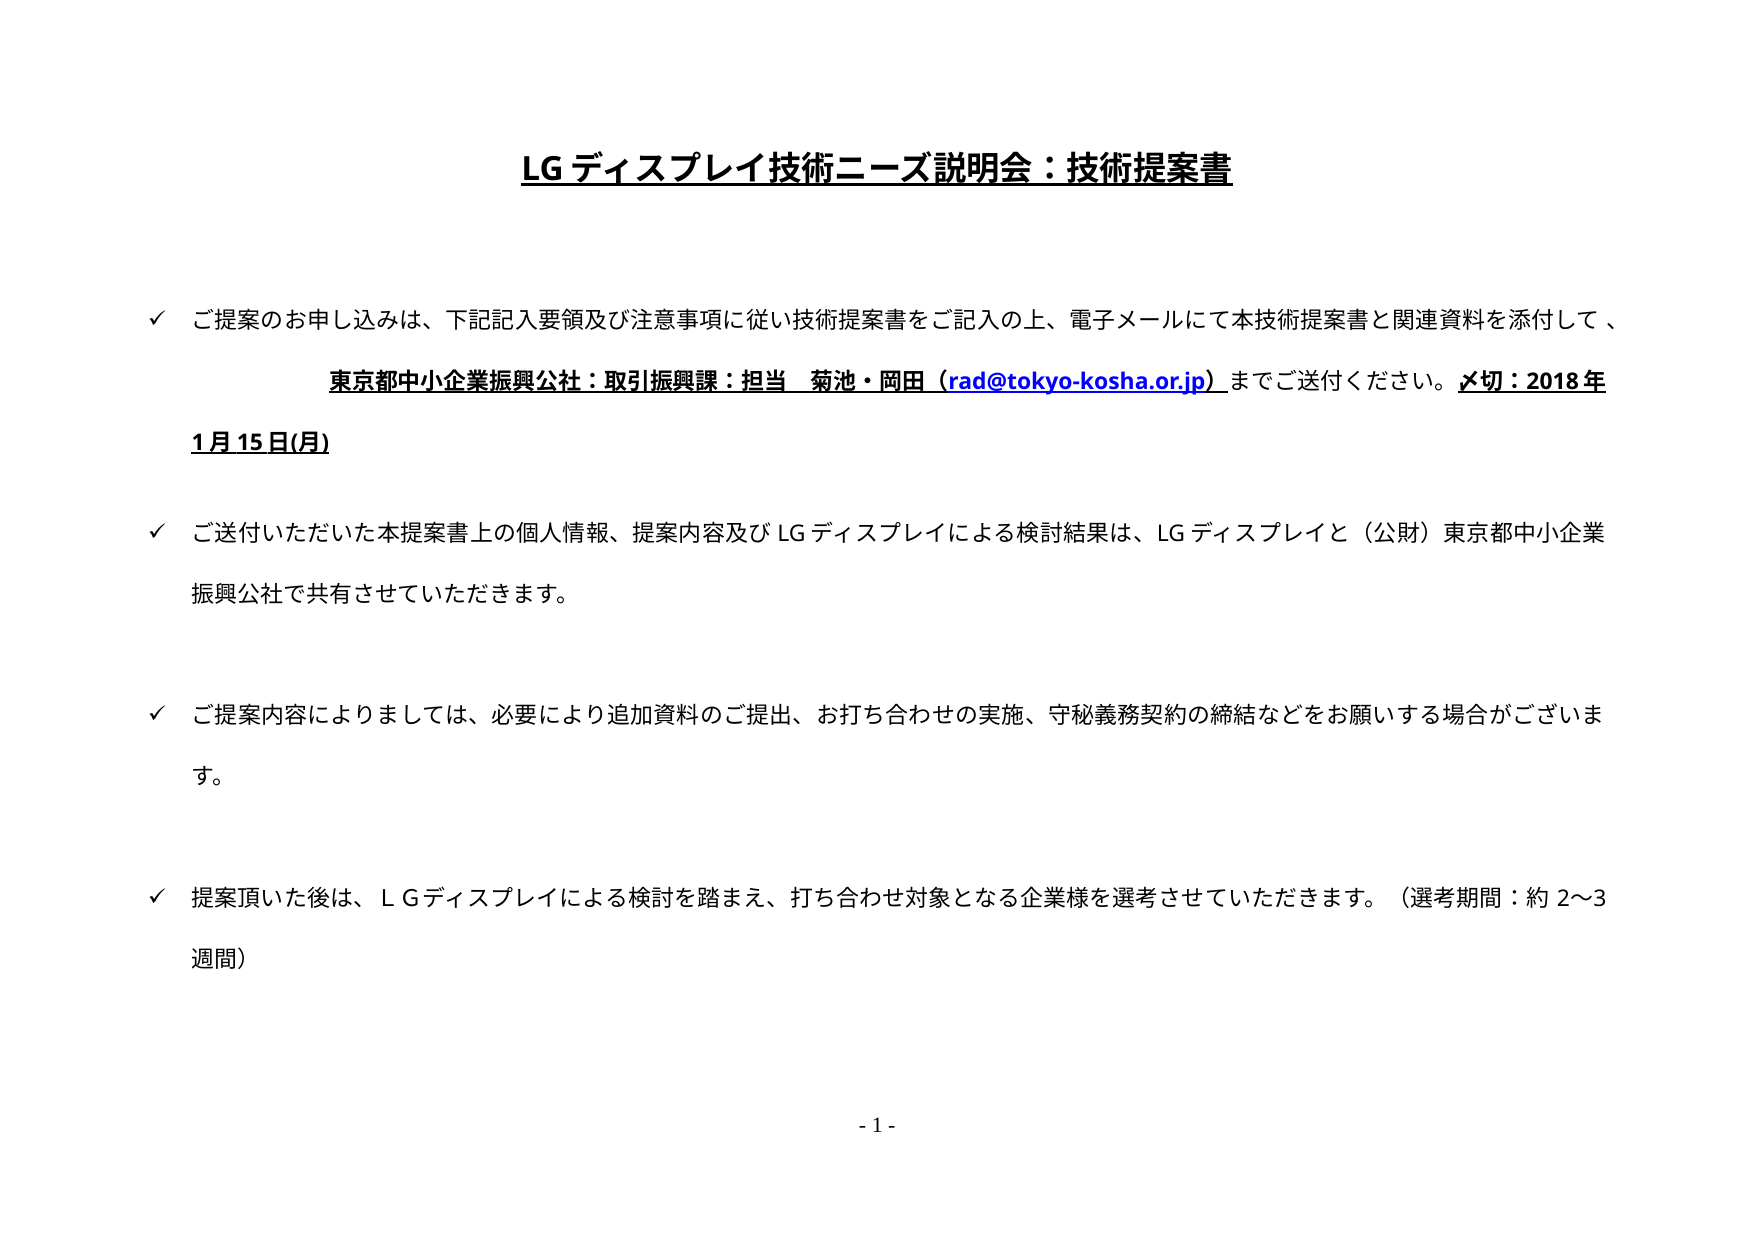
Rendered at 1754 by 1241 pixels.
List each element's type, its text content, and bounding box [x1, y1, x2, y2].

list 提案頂いた後は、ＬＧディスプレイによる検討を踏まえ、打ち合わせ対象となる企業様を選考させていただきます。（選考期間：約2～3週間） [148, 866, 1606, 988]
list ご提案内容によりましては、必要により追加資料のご提出、お打ち合わせの実施、守秘義務契約の締結などをお願いする場合がございます。 [148, 683, 1606, 805]
list ご提案のお申し込みは、下記記入要領及び注意事項に従い技術提案書をご記入の上、電子メールにて本技術提案書と関連資料を添付して、 東京都中小企業振興公社：取引振興課：担当 菊池・岡田（rad@tokyo-kosha.or.jp）までご送付ください。〆切：2018年1月15日(月) [148, 288, 1606, 471]
text LGディスプレイ技術ニーズ説明会：技術提案書 [148, 136, 1606, 197]
list ご送付いただいた本提案書上の個人情報、提案内容及びLGディスプレイによる検討結果は、LGディスプレイと（公財）東京都中小企業振興公社で共有させていただきます。 [148, 501, 1606, 623]
